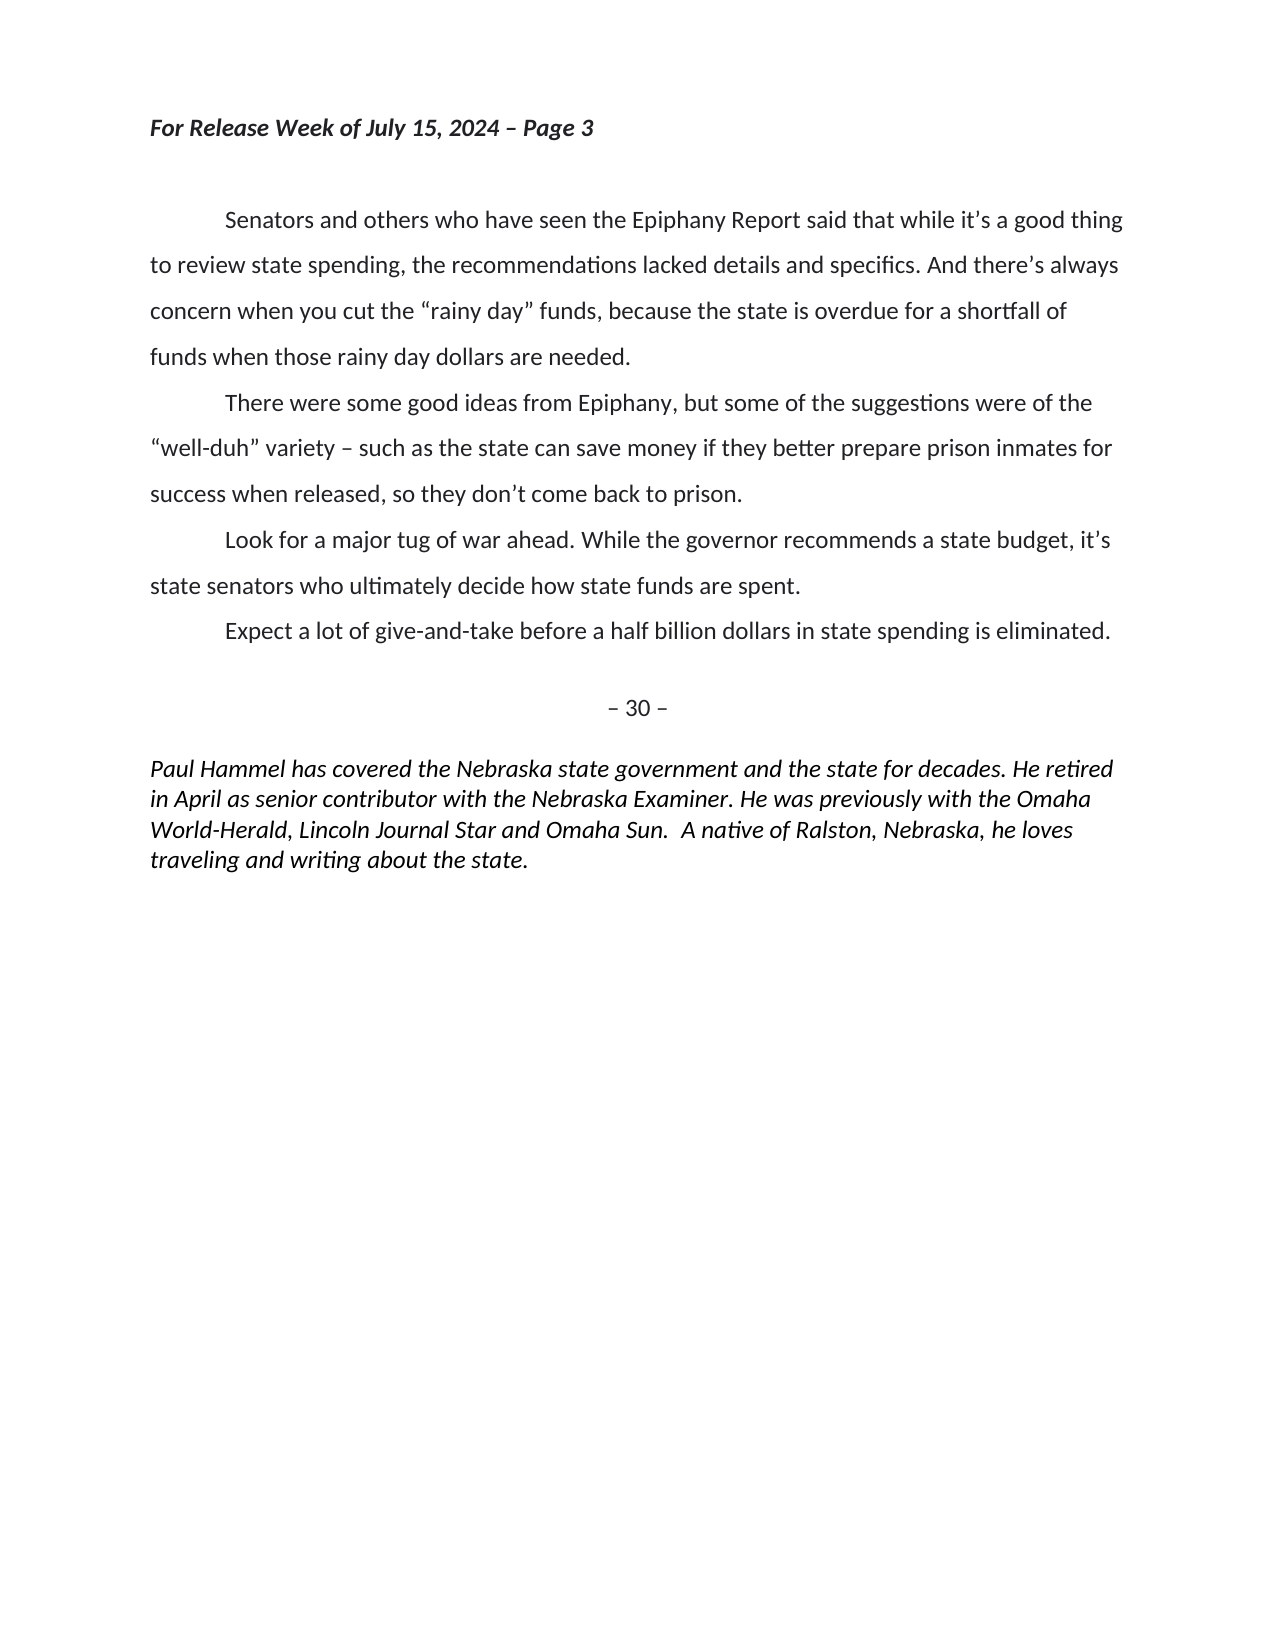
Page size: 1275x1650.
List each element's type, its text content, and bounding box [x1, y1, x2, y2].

text Look for a major tug of war ahead. While the governor recommends a state budget, it’s state senators who ultimately decide how state funds are spent. [150, 524, 1125, 600]
text – 30 – [150, 692, 1125, 722]
text There were some good ideas from Epiphany, but some of the suggestions were of the “well-duh” variety – such as the state can save money if they better prepare prison inmates for success when released, so they don’t come back to prison. [150, 387, 1125, 509]
text Senators and others who have seen the Epiphany Report said that while it’s a good thing to review state spending, the recommendations lacked details and specifics. And there’s always concern when you cut the “rainy day” funds, because the state is overdue for a shortfall of funds when those rainy day dollars are needed. [150, 204, 1125, 372]
text For Release Week of July 15, 2024 – Page 3 [150, 112, 1125, 143]
text Paul Hammel has covered the Nebraska state government and the state for decades. He retired in April as senior contributor with the Nebraska Examiner. He was previously with the Omaha World-Herald, Lincoln Journal Star and Omaha Sun. A native of Ralston, Nebraska, he loves traveling and writing about the state. [150, 753, 1125, 875]
text Expect a lot of give-and-take before a half billion dollars in state spending is eliminated. [150, 616, 1125, 646]
